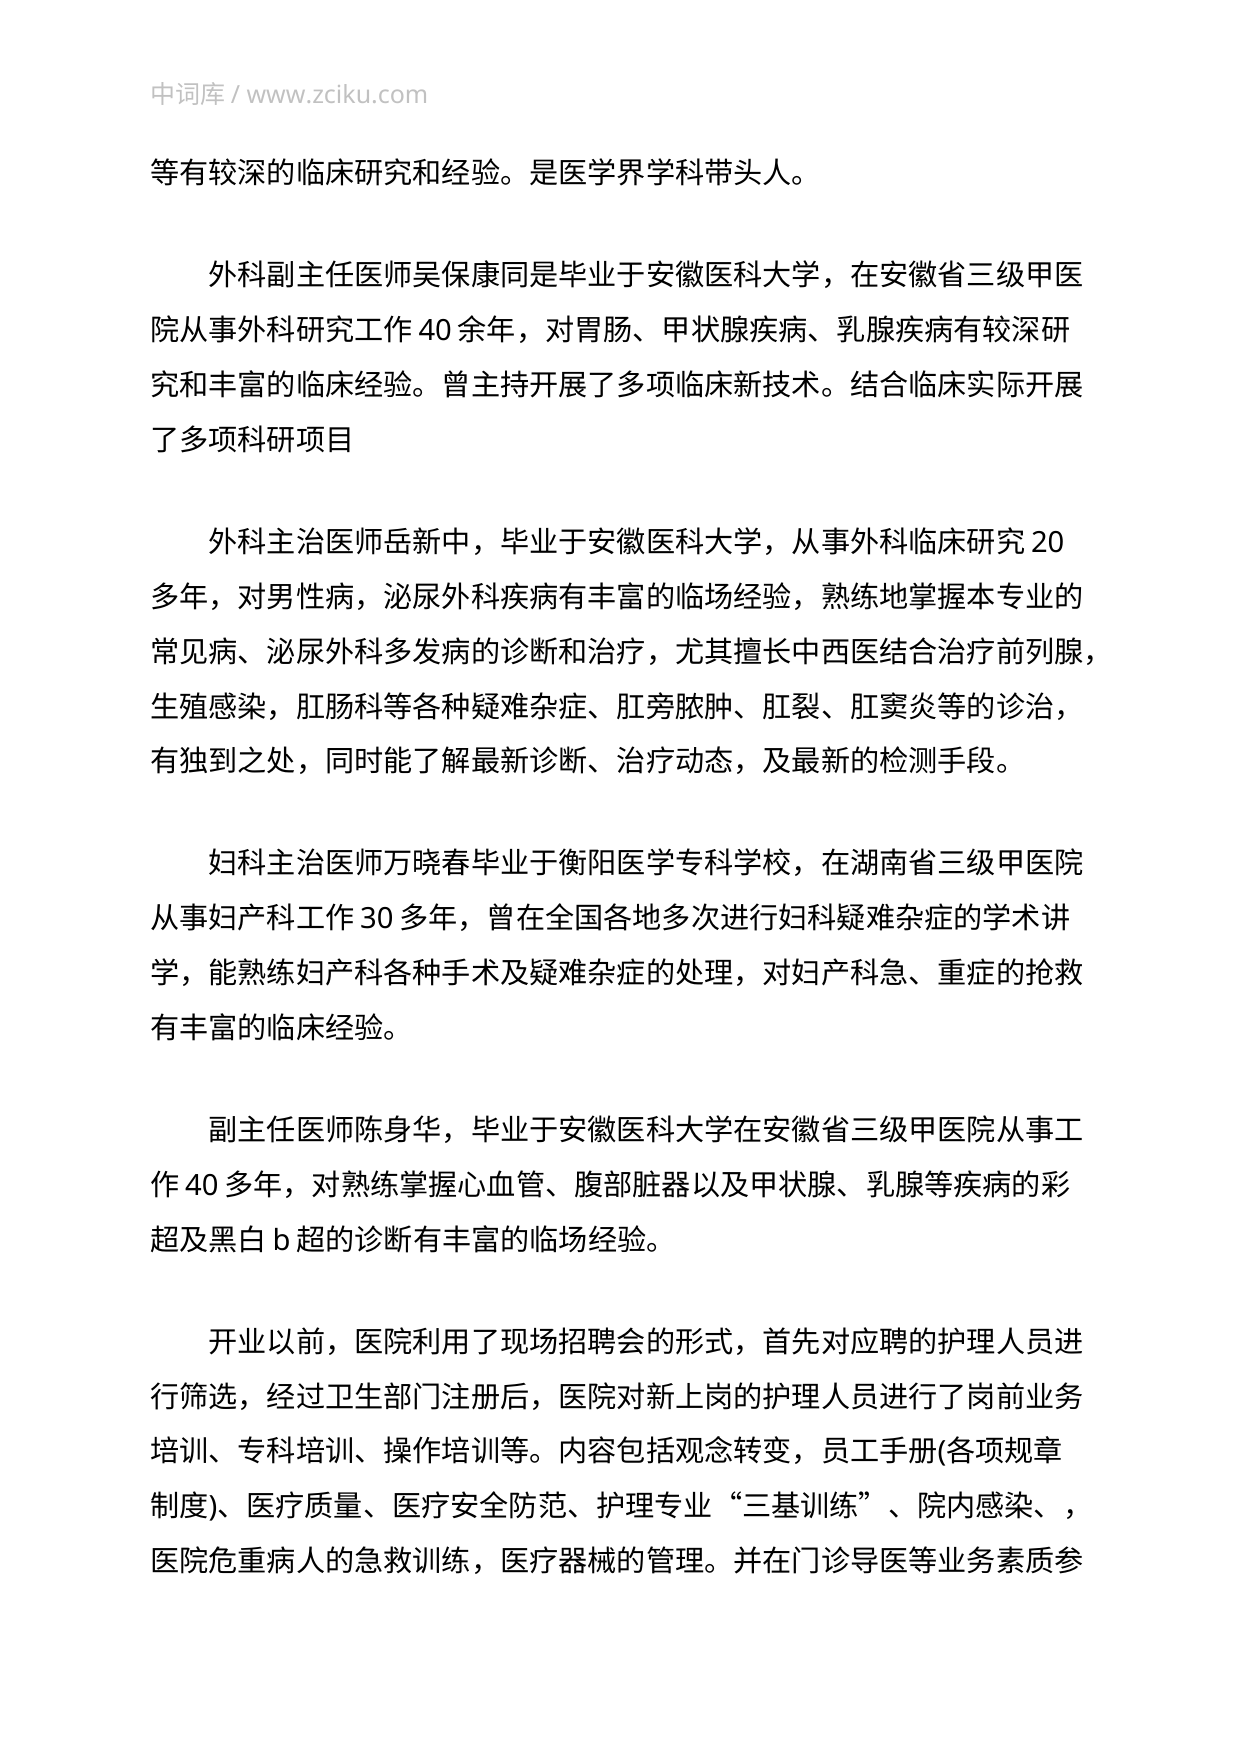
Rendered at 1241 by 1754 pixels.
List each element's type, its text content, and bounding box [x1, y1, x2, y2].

text 外科副主任医师吴保康同是毕业于安徽医科大学，在安徽省三级甲医院从事外科研究工作40余年，对胃肠、甲状腺疾病、乳腺疾病有较深研究和丰富的临床经验。曾主持开展了多项临床新技术。结合临床实际开展了多项科研项目 [150, 252, 1090, 459]
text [150, 150, 1090, 192]
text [150, 1318, 1090, 1580]
text 副主任医师陈身华，毕业于安徽医科大学在安徽省三级甲医院从事工作40多年，对熟练掌握心血管、腹部脏器以及甲状腺、乳腺等疾病的彩超及黑白b超的诊断有丰富的临场经验。 [150, 1106, 1090, 1259]
text 外科主治医师岳新中，毕业于安徽医科大学，从事外科临床研究20多年，对男性病，泌尿外科疾病有丰富的临场经验，熟练地掌握本专业的常见病、泌尿外科多发病的诊断和治疗，尤其擅长中西医结合治疗前列腺，生殖感染，肛肠科等各种疑难杂症、肛旁脓肿、肛裂、肛窦炎等的诊治，有独到之处，同时能了解最新诊断、治疗动态，及最新的检测手段。 [150, 518, 1090, 780]
text 妇科主治医师万晓春毕业于衡阳医学专科学校，在湖南省三级甲医院从事妇产科工作30多年，曾在全国各地多次进行妇科疑难杂症的学术讲学，能熟练妇产科各种手术及疑难杂症的处理，对妇产科急、重症的抢救有丰富的临床经验。 [150, 840, 1090, 1047]
